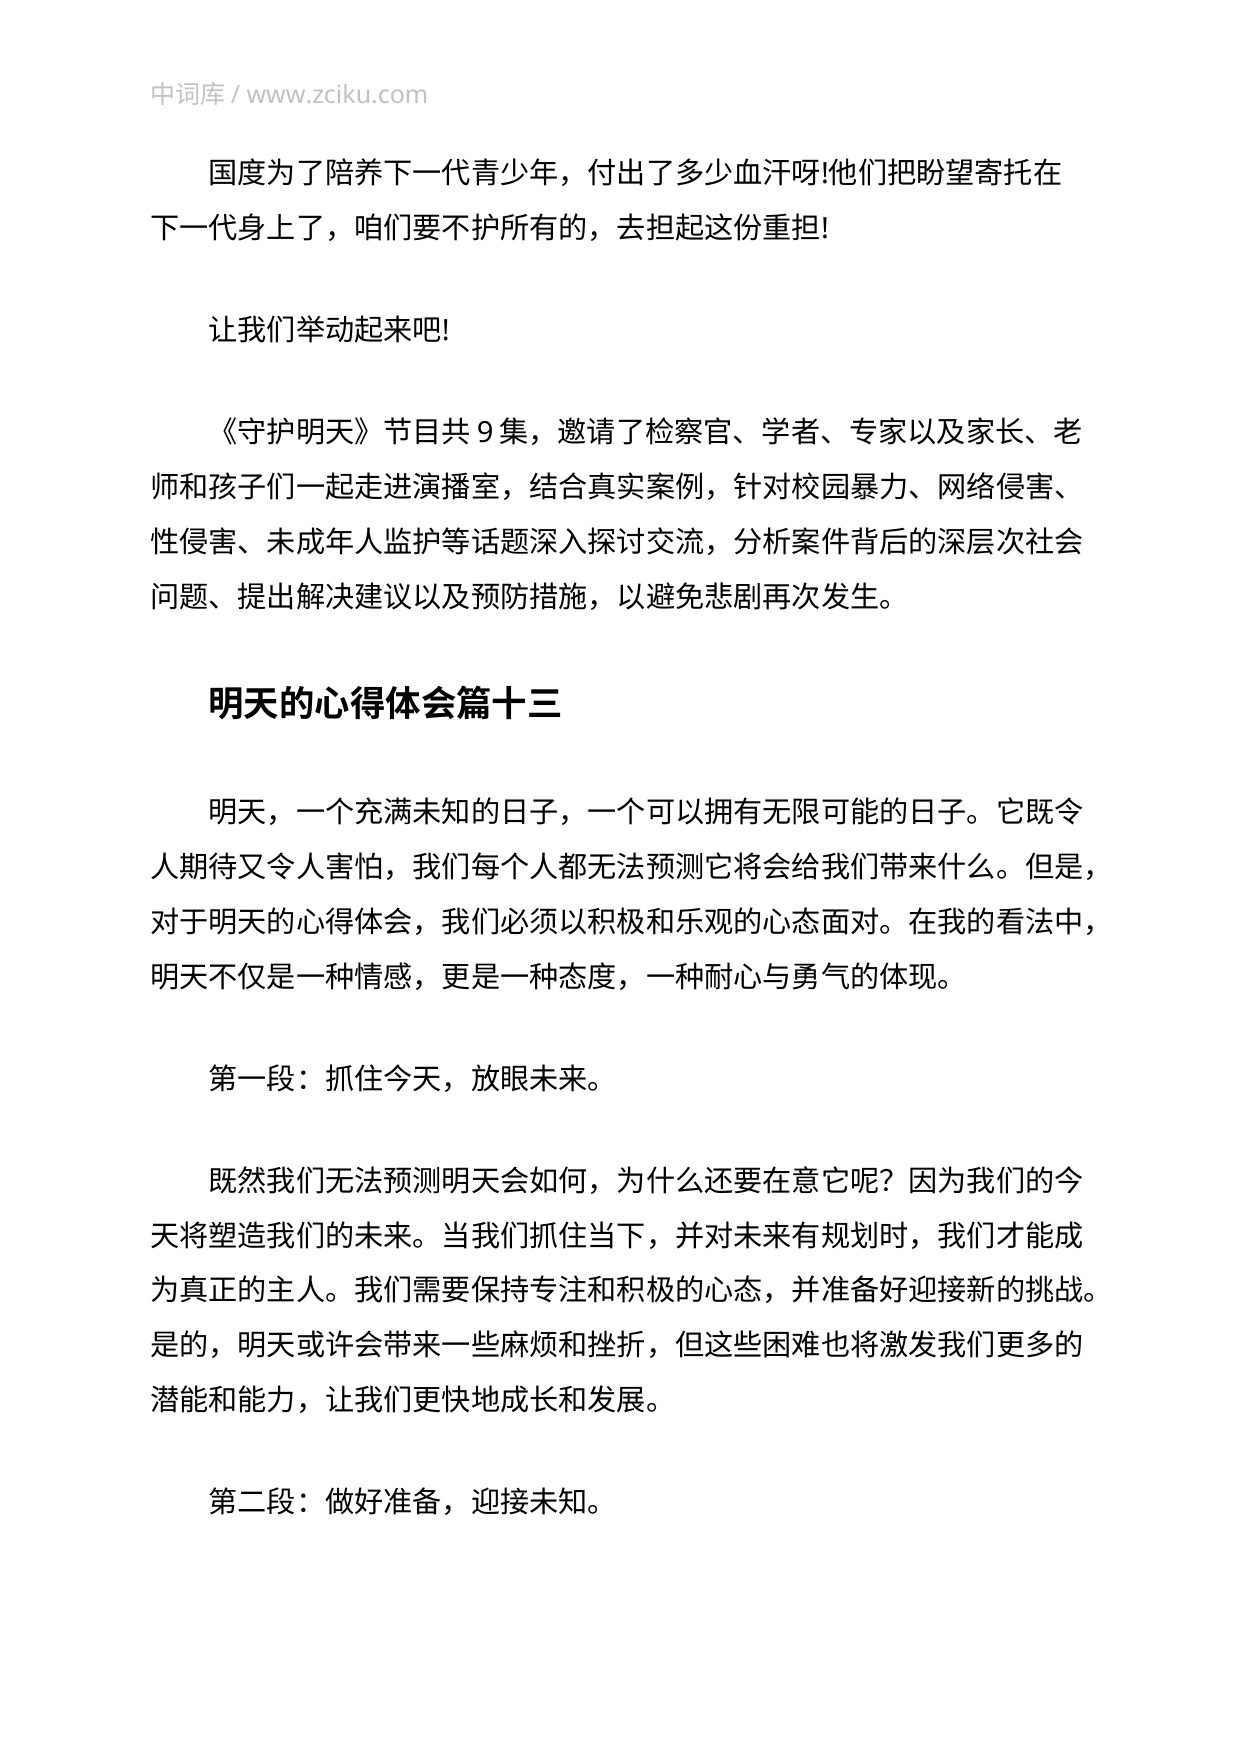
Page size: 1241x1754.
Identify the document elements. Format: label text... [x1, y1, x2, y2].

text 让我们举动起来吧! [150, 307, 1090, 349]
text 既然我们无法预测明天会如何，为什么还要在意它呢？因为我们的今天将塑造我们的未来。当我们抓住当下，并对未来有规划时，我们才能成为真正的主人。我们需要保持专注和积极的心态，并准备好迎接新的挑战。是的，明天或许会带来一些麻烦和挫折，但这些困难也将激发我们更多的潜能和能力，让我们更快地成长和发展。 [150, 1157, 1090, 1419]
text 第一段：抓住今天，放眼未来。 [150, 1055, 1090, 1098]
text 《守护明天》节目共9集，邀请了检察官、学者、专家以及家长、老师和孩子们一起走进演播室，结合真实案例，针对校园暴力、网络侵害、性侵害、未成年人监护等话题深入探讨交流，分析案件背后的深层次社会问题、提出解决建议以及预防措施，以避免悲剧再次发生。 [150, 409, 1090, 616]
text 国度为了陪养下一代青少年，付出了多少血汗呀!他们把盼望寄托在下一代身上了，咱们要不护所有的，去担起这份重担! [150, 150, 1090, 247]
text 明天，一个充满未知的日子，一个可以拥有无限可能的日子。它既令人期待又令人害怕，我们每个人都无法预测它将会给我们带来什么。但是，对于明天的心得体会，我们必须以积极和乐观的心态面对。在我的看法中，明天不仅是一种情感，更是一种态度，一种耐心与勇气的体现。 [150, 789, 1090, 996]
text 明天的心得体会篇十三 [150, 676, 1090, 727]
text 第二段：做好准备，迎接未知。 [150, 1478, 1090, 1521]
